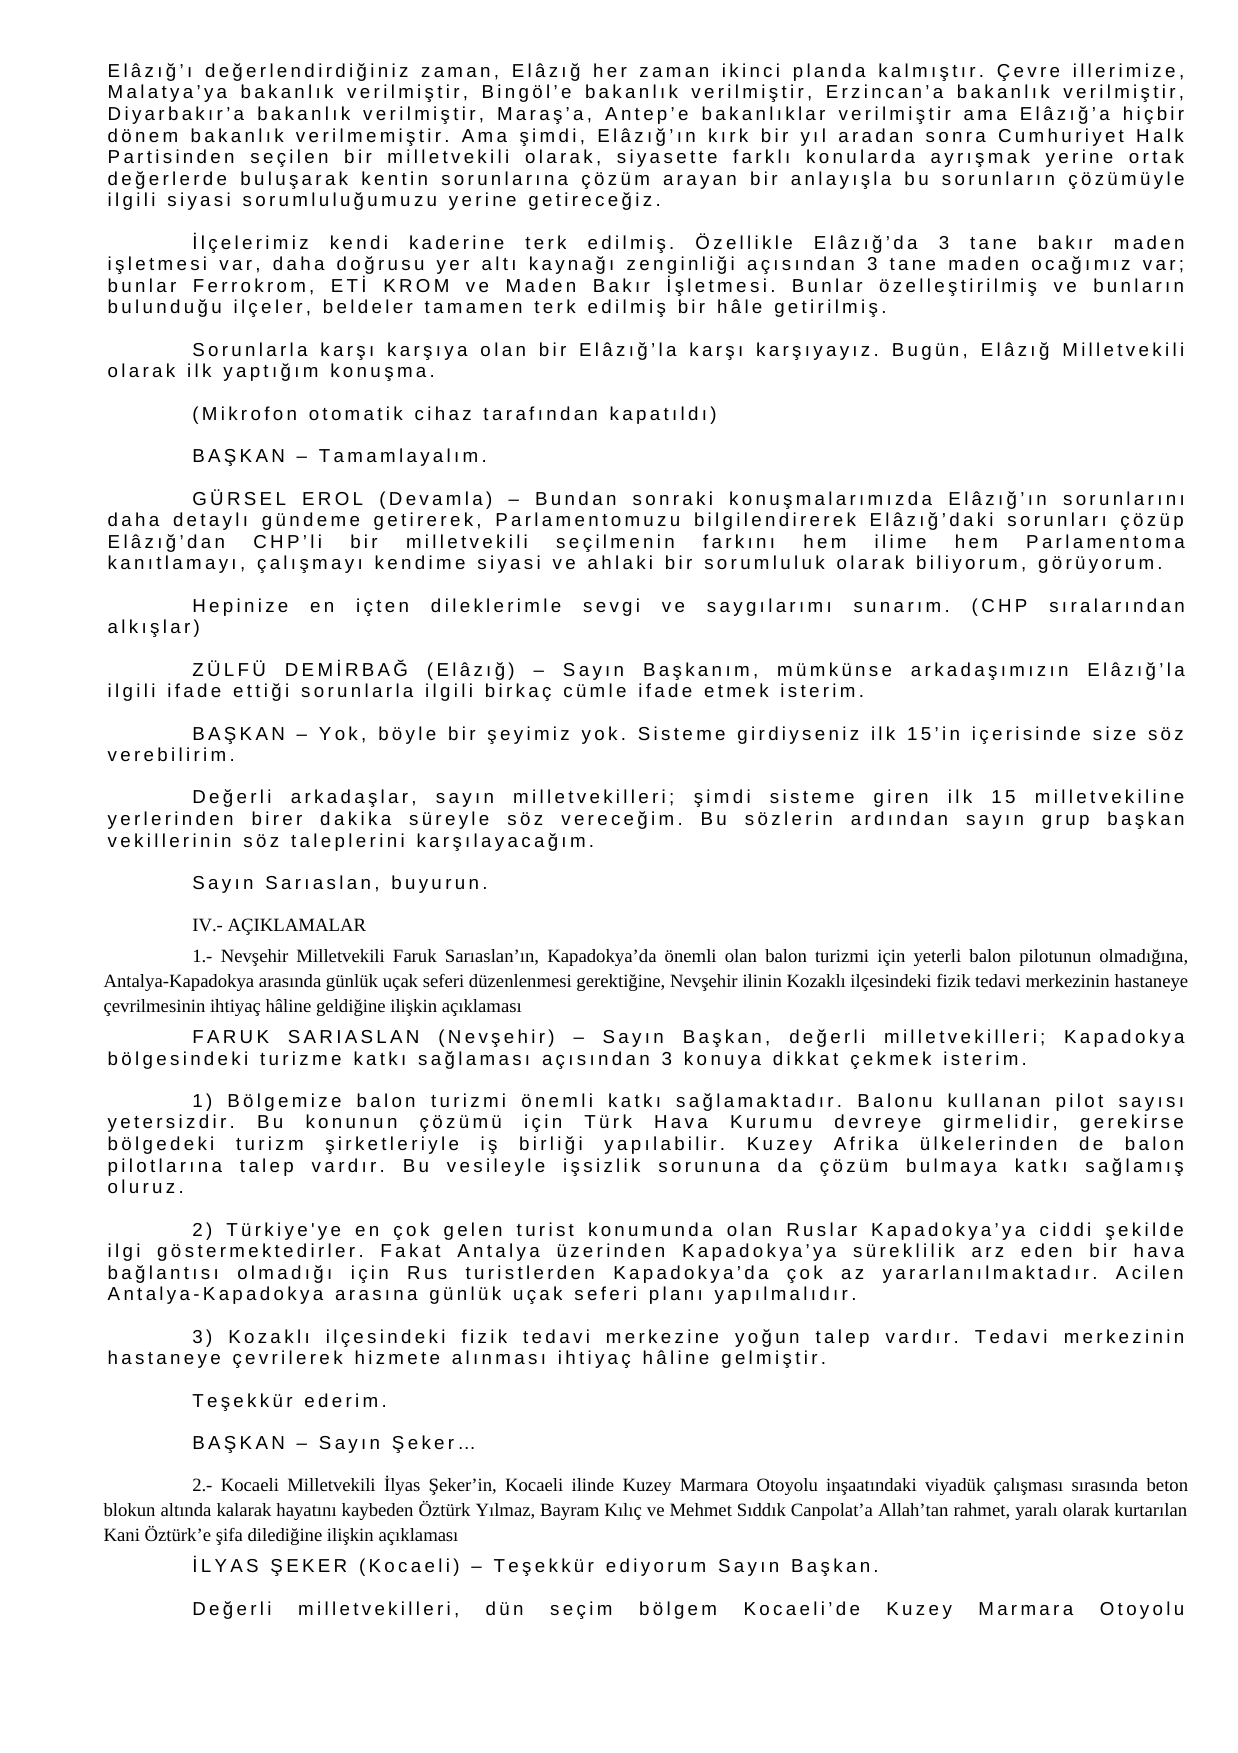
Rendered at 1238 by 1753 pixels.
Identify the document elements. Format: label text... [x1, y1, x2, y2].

text Hepinize en içten dileklerimle sevgi ve saygılarımı sunarım. (CHP sıralarından alkışlar) [107, 594, 1186, 637]
text 1.- Nevşehir Milletvekili Faruk Sarıaslan’ın, Kapadokya’da önemli olan balon turizmi için yeterli balon pilotunun olmadığına, Antalya-Kapadokya arasında günlük uçak seferi düzenlenmesi gerektiğine, Nevşehir ilinin Kozaklı ilçesindeki fizik tedavi merkezinin hastaneye çevrilmesinin ihtiyaç hâline geldiğine ilişkin açıklaması [103, 945, 1190, 1016]
text 2.- Kocaeli Milletvekili İlyas Şeker’in, Kocaeli ilinde Kuzey Marmara Otoyolu inşaatındaki viyadük çalışması sırasında beton blokun altında kalarak hayatını kaybeden Öztürk Yılmaz, Bayram Kılıç ve Mehmet Sıddık Canpolat’a Allah’tan rahmet, yaralı olarak kurtarılan Kani Öztürk’e şifa dilediğine ilişkin açıklaması [103, 1474, 1190, 1545]
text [107, 1597, 1186, 1619]
text İLYAS ŞEKER (Kocaeli) – Teşekkür ediyorum Sayın Başkan. [107, 1555, 1186, 1576]
text BAŞKAN – Tamamlayalım. [107, 445, 1186, 466]
text BAŞKAN – Yok, böyle bir şeyimiz yok. Sisteme girdiyseniz ilk 15’in içerisinde size söz verebilirim. [107, 722, 1186, 765]
text İlçelerimiz kendi kaderine terk edilmiş. Özellikle Elâzığ’da 3 tane bakır maden işletmesi var, daha doğrusu yer altı kaynağı zenginliği açısından 3 tane maden ocağımız var; bunlar Ferrokrom, ETİ KROM ve Maden Bakır İşletmesi. Bunlar özelleştirilmiş ve bunların bulunduğu ilçeler, beldeler tamamen terk edilmiş bir hâle getirilmiş. [107, 231, 1186, 318]
text 3) Kozaklı ilçesindeki fizik tedavi merkezine yoğun talep vardır. Tedavi merkezinin hastaneye çevrilerek hizmete alınması ihtiyaç hâline gelmiştir. [107, 1326, 1186, 1369]
text (Mikrofon otomatik cihaz tarafından kapatıldı) [107, 402, 1186, 424]
text BAŞKAN – Sayın Şeker… [107, 1432, 1186, 1453]
text ZÜLFÜ DEMİRBAĞ (Elâzığ) – Sayın Başkanım, mümkünse arkadaşımızın Elâzığ’la ilgili ifade ettiği sorunlarla ilgili birkaç cümle ifade etmek isterim. [107, 658, 1186, 701]
text FARUK SARIASLAN (Nevşehir) – Sayın Başkan, değerli milletvekilleri; Kapadokya bölgesindeki turizme katkı sağlaması açısından 3 konuya dikkat çekmek isterim. [107, 1026, 1186, 1069]
text 2) Türkiye'ye en çok gelen turist konumunda olan Ruslar Kapadokya’ya ciddi şekilde ilgi göstermektedirler. Fakat Antalya üzerinden Kapadokya’ya süreklilik arz eden bir hava bağlantısı olmadığı için Rus turistlerden Kapadokya’da çok az yararlanılmaktadır. Acilen Antalya-Kapadokya arasına günlük uçak seferi planı yapılmalıdır. [107, 1218, 1186, 1305]
text 1) Bölgemize balon turizmi önemli katkı sağlamaktadır. Balonu kullanan pilot sayısı yetersizdir. Bu konunun çözümü için Türk Hava Kurumu devreye girmelidir, gerekirse bölgedeki turizm şirketleriyle iş birliği yapılabilir. Kuzey Afrika ülkelerinden de balon pilotlarına talep vardır. Bu vesileyle işsizlik sorununa da çözüm bulmaya katkı sağlamış oluruz. [107, 1090, 1186, 1198]
text IV.- AÇIKLAMALAR [103, 914, 1190, 936]
text GÜRSEL EROL (Devamla) – Bundan sonraki konuşmalarımızda Elâzığ’ın sorunlarını daha detaylı gündeme getirerek, Parlamentomuzu bilgilendirerek Elâzığ’daki sorunları çözüp Elâzığ’dan CHP’li bir milletvekili seçilmenin farkını hem ilime hem Parlamentoma kanıtlamayı, çalışmayı kendime siyasi ve ahlaki bir sorumluluk olarak biliyorum, görüyorum. [107, 487, 1186, 573]
text Değerli arkadaşlar, sayın milletvekilleri; şimdi sisteme giren ilk 15 milletvekiline yerlerinden birer dakika süreyle söz vereceğim. Bu sözlerin ardından sayın grup başkan vekillerinin söz taleplerini karşılayacağım. [107, 786, 1186, 851]
text Sayın Sarıaslan, buyurun. [107, 872, 1186, 893]
text Teşekkür ederim. [107, 1389, 1186, 1411]
text Sorunlarla karşı karşıya olan bir Elâzığ’la karşı karşıyayız. Bugün, Elâzığ Milletvekili olarak ilk yaptığım konuşma. [107, 338, 1186, 382]
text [107, 60, 1186, 211]
